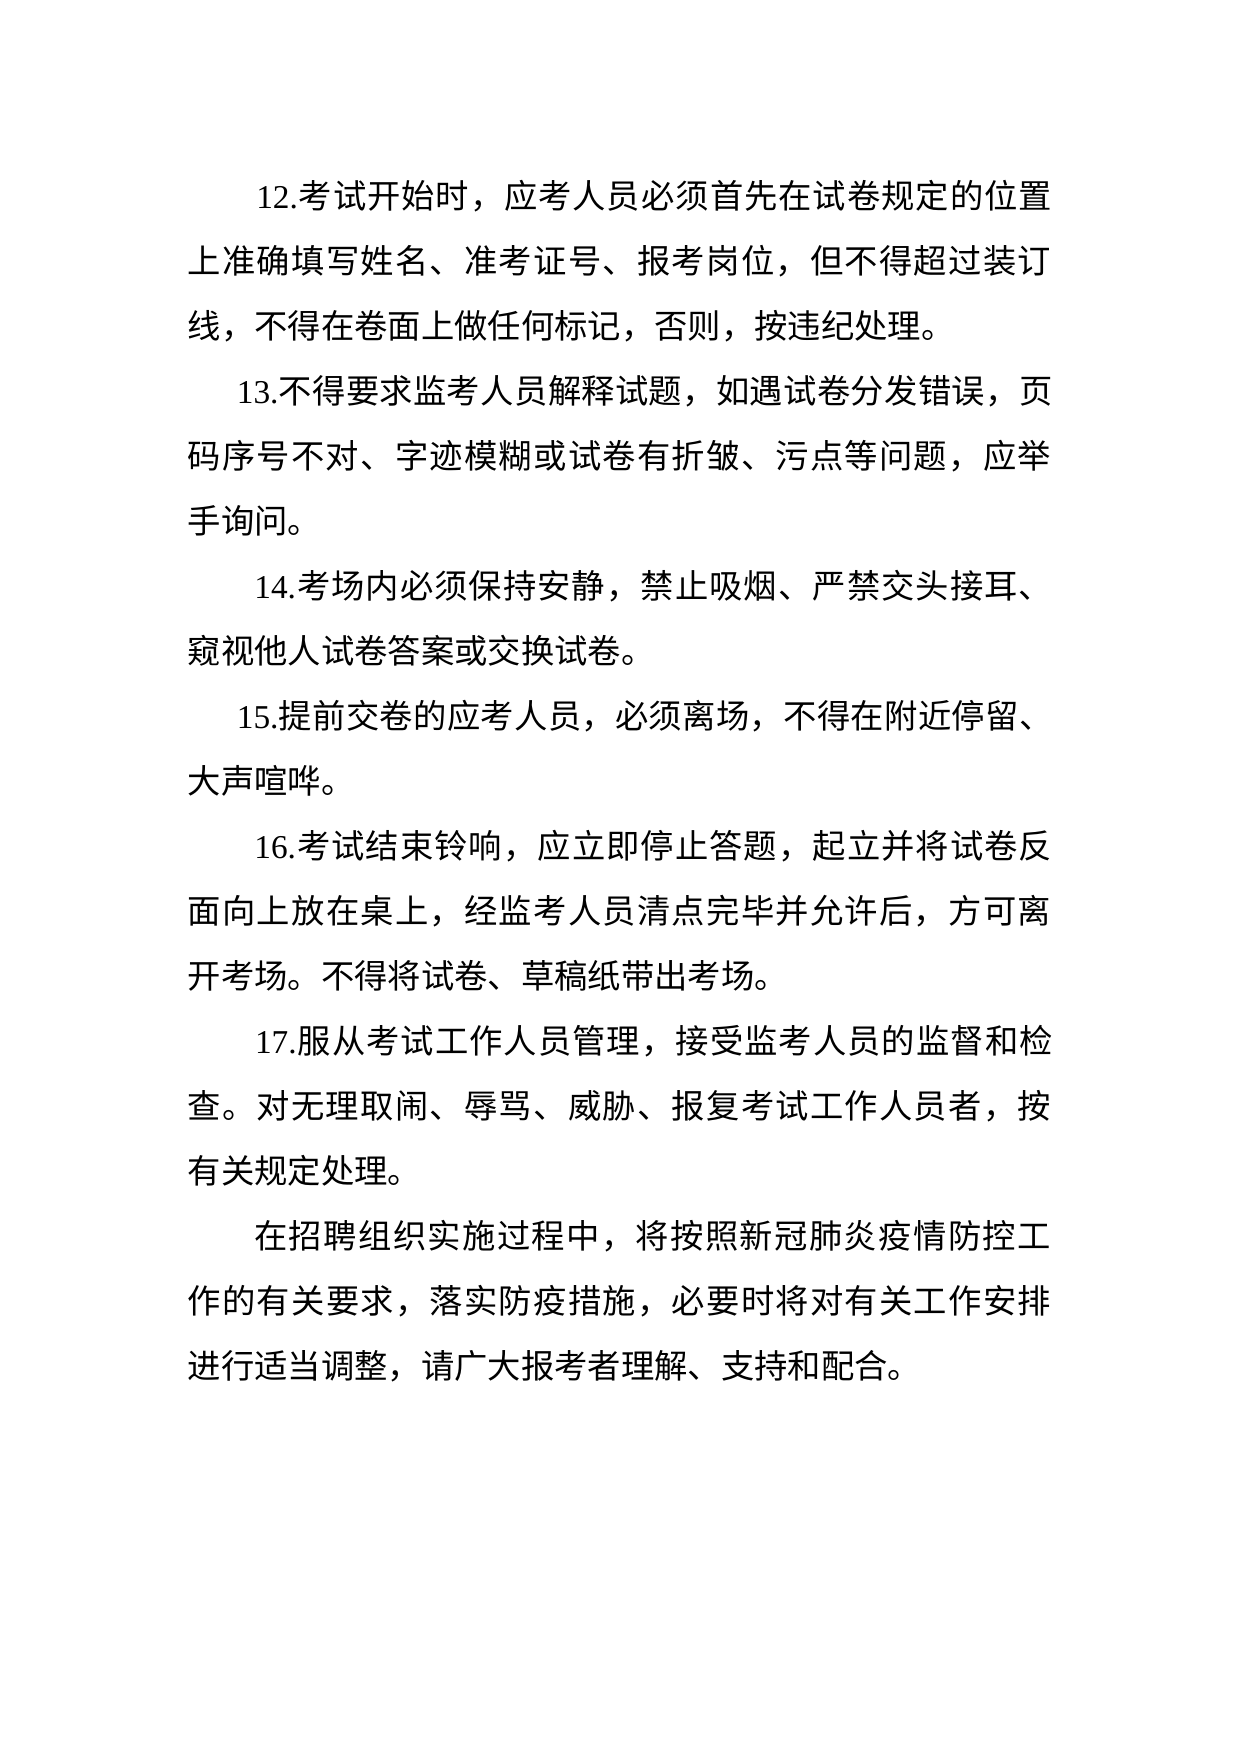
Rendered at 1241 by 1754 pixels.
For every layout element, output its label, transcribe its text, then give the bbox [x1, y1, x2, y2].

text 14.考场内必须保持安静，禁止吸烟、严禁交头接耳、窥视他人试卷答案或交换试卷。 [187, 552, 1053, 682]
text 16.考试结束铃响，应立即停止答题，起立并将试卷反面向上放在桌上，经监考人员清点完毕并允许后，方可离开考场。不得将试卷、草稿纸带出考场。 [187, 812, 1053, 1007]
text 15.提前交卷的应考人员，必须离场，不得在附近停留、大声喧哗。 [187, 682, 1053, 812]
text 17.服从考试工作人员管理，接受监考人员的监督和检查。对无理取闹、辱骂、威胁、报复考试工作人员者，按有关规定处理。 [187, 1007, 1053, 1202]
text 12.考试开始时，应考人员必须首先在试卷规定的位置上准确填写姓名、准考证号、报考岗位，但不得超过装订线，不得在卷面上做任何标记，否则，按违纪处理。 [187, 162, 1053, 357]
text 13.不得要求监考人员解释试题，如遇试卷分发错误，页码序号不对、字迹模糊或试卷有折皱、污点等问题，应举手询问。 [187, 357, 1053, 552]
text 在招聘组织实施过程中，将按照新冠肺炎疫情防控工作的有关要求，落实防疫措施，必要时将对有关工作安排进行适当调整，请广大报考者理解、支持和配合。 [187, 1202, 1053, 1397]
